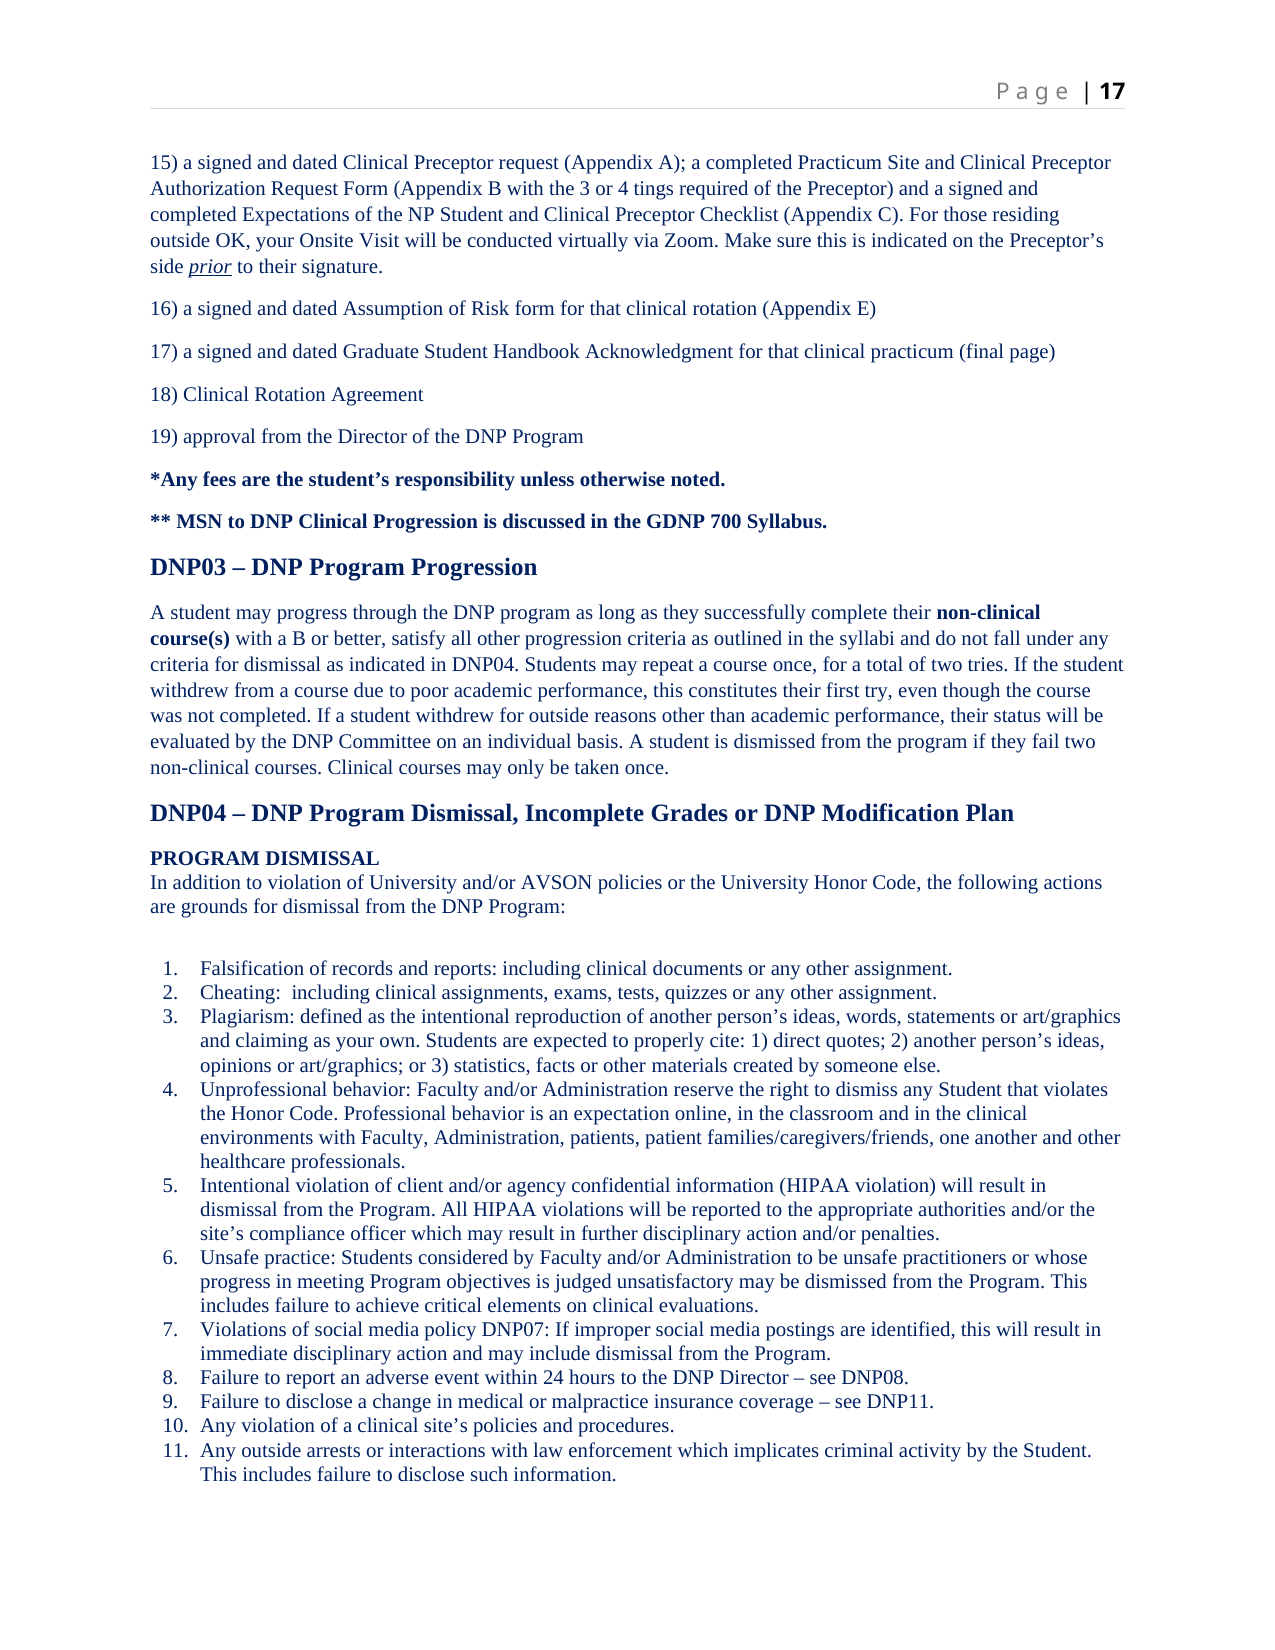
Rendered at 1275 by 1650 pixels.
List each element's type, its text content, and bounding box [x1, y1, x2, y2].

list Failure to report an adverse event within 24 hours to the DNP Director – see DNP08. [162, 1365, 1125, 1389]
text DNP03 – DNP Program Progression [150, 552, 1125, 581]
list Plagiarism: defined as the intentional reproduction of another person’s ideas, words, statements or art/graphics and claiming as your own. Students are expected to properly cite: 1) direct quotes; 2) another person’s ideas, opinions or art/graphics; or 3) statistics, facts or other materials created by someone else. [162, 1004, 1125, 1077]
list Failure to disclose a change in medical or malpractice insurance coverage – see DNP11. [162, 1389, 1125, 1413]
list Unsafe practice: Students considered by Faculty and/or Administration to be unsafe practitioners or whose progress in meeting Program objectives is judged unsatisfactory may be dismissed from the Program. This includes failure to achieve critical elements on clinical evaluations. [162, 1245, 1125, 1317]
text 15) a signed and dated Clinical Preceptor request (Appendix A); a completed Practicum Site and Clinical Preceptor Authorization Request Form (Appendix B with the 3 or 4 tings required of the Preceptor) and a signed and completed Expectations of the NP Student and Clinical Preceptor Checklist (Appendix C). For those residing outside OK, your Onsite Visit will be conducted virtually via Zoom. Make sure this is indicated on the Preceptor’s side prior to their signature. [150, 150, 1125, 278]
list Falsification of records and reports: including clinical documents or any other assignment. [162, 956, 1125, 980]
text ** MSN to DNP Clinical Progression is discussed in the GDNP 700 Syllabus. [150, 509, 1125, 533]
text DNP04 – DNP Program Dismissal, Incomplete Grades or DNP Modification Plan [150, 798, 1125, 827]
list Any outside arrests or interactions with law enforcement which implicates criminal activity by the Student. This includes failure to disclose such information. [162, 1437, 1125, 1486]
list Violations of social media policy DNP07: If improper social media postings are identified, this will result in immediate disciplinary action and may include dismissal from the Program. [162, 1317, 1125, 1365]
text A student may progress through the DNP program as long as they successfully complete their non-clinical course(s) with a B or better, satisfy all other progression criteria as outlined in the syllabi and do not fall under any criteria for dismissal as indicated in DNP04. Students may repeat a course once, for a total of two tries. If the student withdrew from a course due to poor academic performance, this constitutes their first try, even though the course was not completed. If a student withdrew for outside reasons other than academic performance, their status will be evaluated by the DNP Committee on an individual basis. A student is dismissed from the program if they fail two non-clinical courses. Clinical courses may only be taken once. [150, 600, 1125, 779]
list Any violation of a clinical site’s policies and procedures. [162, 1413, 1125, 1437]
list Intentional violation of client and/or agency confidential information (HIPAA violation) will result in dismissal from the Program. All HIPAA violations will be reported to the appropriate authorities and/or the site’s compliance officer which may result in further disciplinary action and/or penalties. [162, 1173, 1125, 1245]
text *Any fees are the student’s responsibility unless otherwise noted. [150, 467, 1125, 491]
text PROGRAM DISMISSAL In addition to violation of University and/or AVSON policies or the University Honor Code, the following actions are grounds for dismissal from the DNP Program: [150, 846, 1125, 918]
list Cheating: including clinical assignments, exams, tests, quizzes or any other assignment. [162, 980, 1125, 1004]
text 16) a signed and dated Assumption of Risk form for that clinical rotation (Appendix E) [150, 296, 1125, 320]
list Unprofessional behavior: Faculty and/or Administration reserve the right to dismiss any Student that violates the Honor Code. Professional behavior is an expectation online, in the classroom and in the clinical environments with Faculty, Administration, patients, patient families/caregivers/friends, one another and other healthcare professionals. [162, 1077, 1125, 1173]
text 17) a signed and dated Graduate Student Handbook Acknowledgment for that clinical practicum (final page) [150, 339, 1125, 363]
text 18) Clinical Rotation Agreement [150, 382, 1125, 406]
text 19) approval from the Director of the DNP Program [150, 424, 1125, 448]
